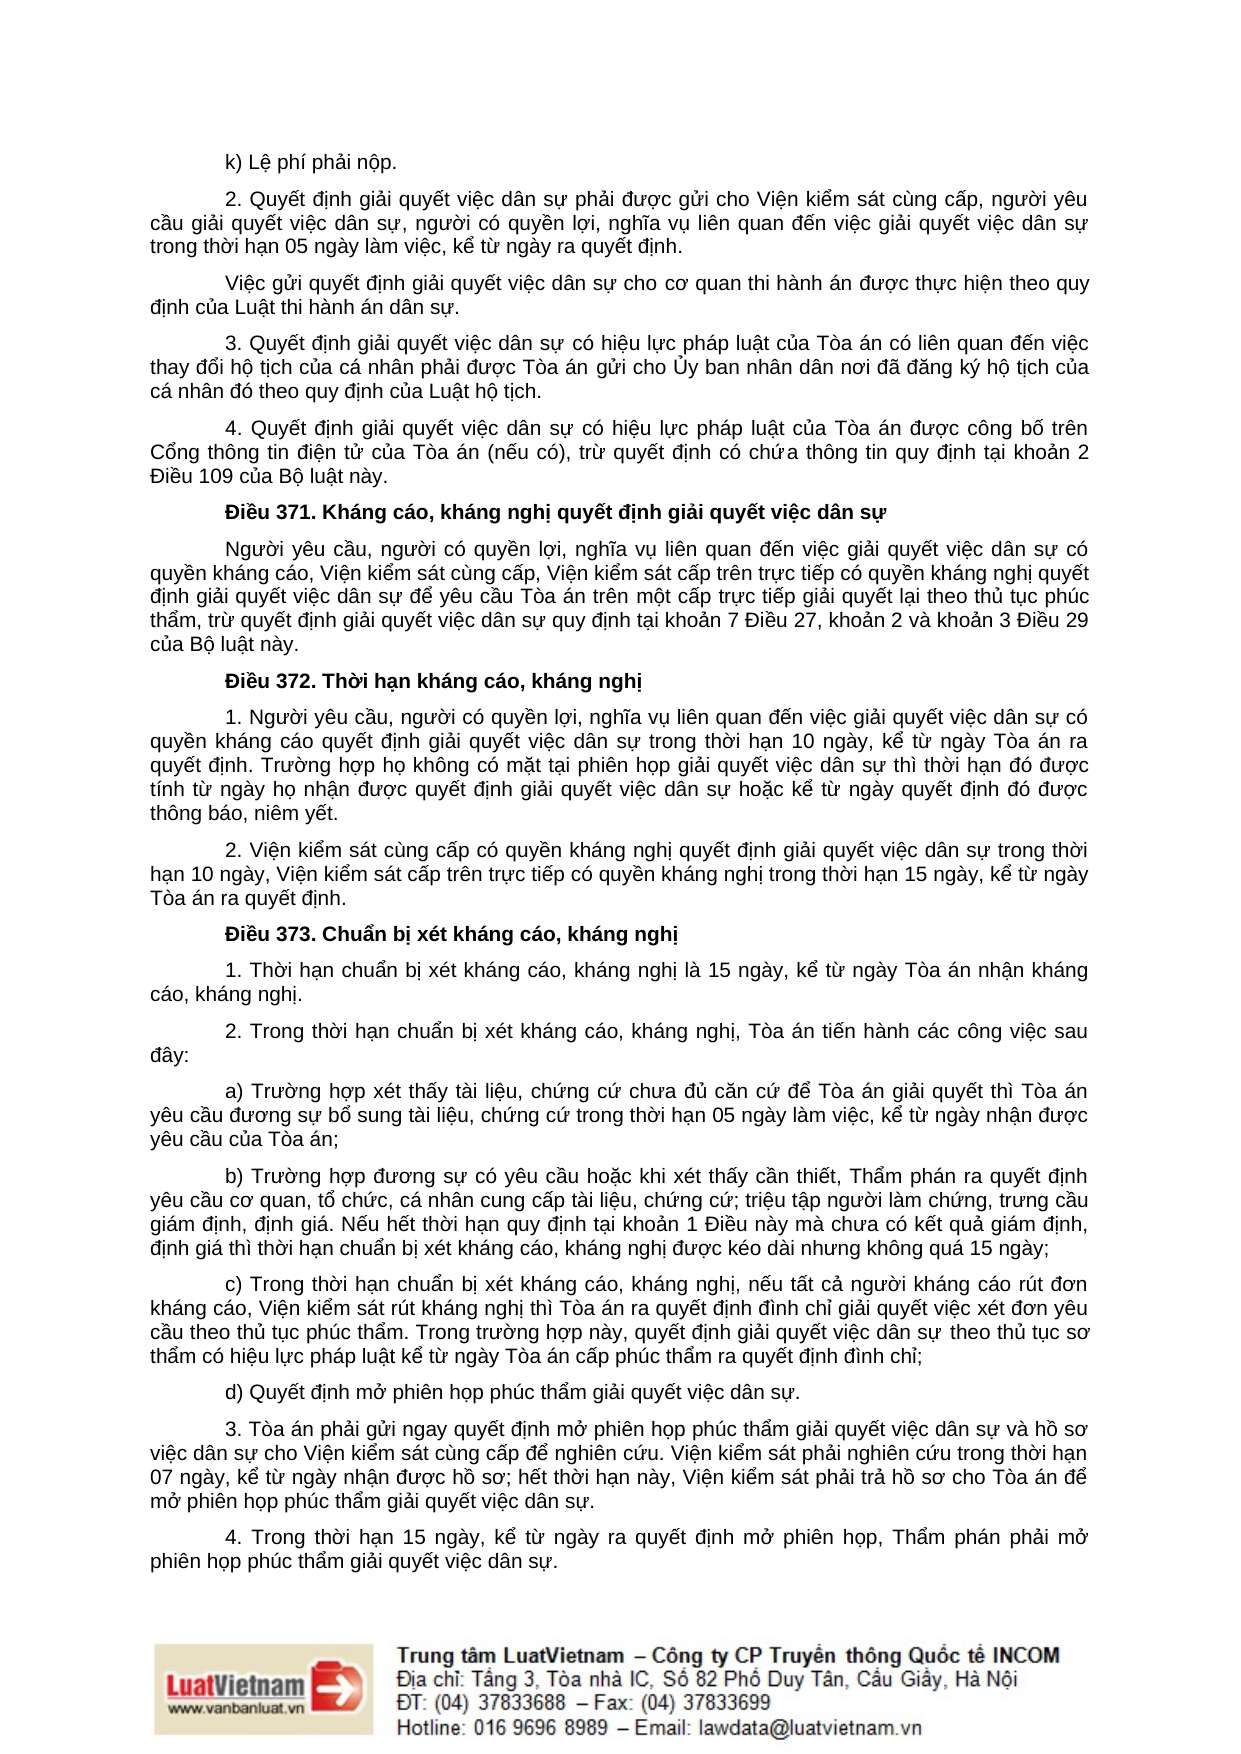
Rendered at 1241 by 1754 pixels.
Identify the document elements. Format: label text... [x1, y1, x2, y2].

text k) Lệ phí phải nộp. [150, 150, 1090, 174]
text 3. Tòa án phải gửi ngay quyết định mở phiên họp phúc thẩm giải quyết việc dân sự và hồ sơ việc dân sự cho Viện kiểm sát cùng cấp để nghiên cứu. Viện kiểm sát phải nghiên cứu trong thời hạn 07 ngày, kể từ ngày nhận được hồ sơ; hết thời hạn này, Viện kiểm sát phải trả hồ sơ cho Tòa án để mở phiên họp phúc thẩm giải quyết việc dân sự. [150, 1417, 1090, 1512]
text Người yêu cầu, người có quyền lợi, nghĩa vụ liên quan đến việc giải quyết việc dân sự có quyền kháng cáo, Viện kiểm sát cùng cấp, Viện kiểm sát cấp trên trực tiếp có quyền kháng nghị quyết định giải quyết việc dân sự để yêu cầu Tòa án trên một cấp trực tiếp giải quyết lại theo thủ tục phúc thẩm, trừ quyết định giải quyết việc dân sự quy định tại khoản 7 Điều 27, khoản 2 và khoản 3 Điều 29 của Bộ luật này. [150, 536, 1090, 656]
text 1. Thời hạn chuẩn bị xét kháng cáo, kháng nghị là 15 ngày, kể từ ngày Tòa án nhận kháng cáo, kháng nghị. [150, 958, 1090, 1006]
text Điều 373. Chuẩn bị xét kháng cáo, kháng nghị [150, 922, 1090, 946]
text a) Trường hợp xét thấy tài liệu, chứng cứ chưa đủ căn cứ để Tòa án giải quyết thì Tòa án yêu cầu đương sự bổ sung tài liệu, chứng cứ trong thời hạn 05 ngày làm việc, kể từ ngày nhận được yêu cầu của Tòa án; [150, 1079, 1090, 1151]
text 2. Quyết định giải quyết việc dân sự phải được gửi cho Viện kiểm sát cùng cấp, người yêu cầu giải quyết việc dân sự, người có quyền lợi, nghĩa vụ liên quan đến việc giải quyết việc dân sự trong thời hạn 05 ngày làm việc, kể từ ngày ra quyết định. [150, 186, 1090, 258]
text 2. Viện kiểm sát cùng cấp có quyền kháng nghị quyết định giải quyết việc dân sự trong thời hạn 10 ngày, Viện kiểm sát cấp trên trực tiếp có quyền kháng nghị trong thời hạn 15 ngày, kể từ ngày Tòa án ra quyết định. [150, 837, 1090, 909]
text Điều 371. Kháng cáo, kháng nghị quyết định giải quyết việc dân sự [150, 500, 1090, 524]
text 1. Người yêu cầu, người có quyền lợi, nghĩa vụ liên quan đến việc giải quyết việc dân sự có quyền kháng cáo quyết định giải quyết việc dân sự trong thời hạn 10 ngày, kể từ ngày Tòa án ra quyết định. Trường hợp họ không có mặt tại phiên họp giải quyết việc dân sự thì thời hạn đó được tính từ ngày họ nhận được quyết định giải quyết việc dân sự hoặc kể từ ngày quyết định đó được thông báo, niêm yết. [150, 705, 1090, 825]
text 4. Quyết định giải quyết việc dân sự có hiệu lực pháp luật của Tòa án được công bố trên Cổng thông tin điện tử của Tòa án (nếu có), trừ quyết định có chứa thông tin quy định tại khoản 2 Điều 109 của Bộ luật này. [150, 416, 1090, 487]
text Việc gửi quyết định giải quyết việc dân sự cho cơ quan thi hành án được thực hiện theo quy định của Luật thi hành án dân sự. [150, 271, 1090, 319]
text c) Trong thời hạn chuẩn bị xét kháng cáo, kháng nghị, nếu tất cả người kháng cáo rút đơn kháng cáo, Viện kiểm sát rút kháng nghị thì Tòa án ra quyết định đình chỉ giải quyết việc xét đơn yêu cầu theo thủ tục phúc thẩm. Trong trường hợp này, quyết định giải quyết việc dân sự theo thủ tục sơ thẩm có hiệu lực pháp luật kể từ ngày Tòa án cấp phúc thẩm ra quyết định đình chỉ; [150, 1272, 1090, 1368]
text 2. Trong thời hạn chuẩn bị xét kháng cáo, kháng nghị, Tòa án tiến hành các công việc sau đây: [150, 1019, 1090, 1067]
picture [150, 1638, 1089, 1754]
text b) Trường hợp đương sự có yêu cầu hoặc khi xét thấy cần thiết, Thẩm phán ra quyết định yêu cầu cơ quan, tổ chức, cá nhân cung cấp tài liệu, chứng cứ; triệu tập người làm chứng, trưng cầu giám định, định giá. Nếu hết thời hạn quy định tại khoản 1 Điều này mà chưa có kết quả giám định, định giá thì thời hạn chuẩn bị xét kháng cáo, kháng nghị được kéo dài nhưng không quá 15 ngày; [150, 1163, 1090, 1259]
text Điều 372. Thời hạn kháng cáo, kháng nghị [150, 669, 1090, 693]
text 3. Quyết định giải quyết việc dân sự có hiệu lực pháp luật của Tòa án có liên quan đến việc thay đổi hộ tịch của cá nhân phải được Tòa án gửi cho Ủy ban nhân dân nơi đã đăng ký hộ tịch của cá nhân đó theo quy định của Luật hộ tịch. [150, 331, 1090, 403]
text d) Quyết định mở phiên họp phúc thẩm giải quyết việc dân sự. [150, 1380, 1090, 1404]
text 4. Trong thời hạn 15 ngày, kể từ ngày ra quyết định mở phiên họp, Thẩm phán phải mở phiên họp phúc thẩm giải quyết việc dân sự. [150, 1525, 1090, 1573]
